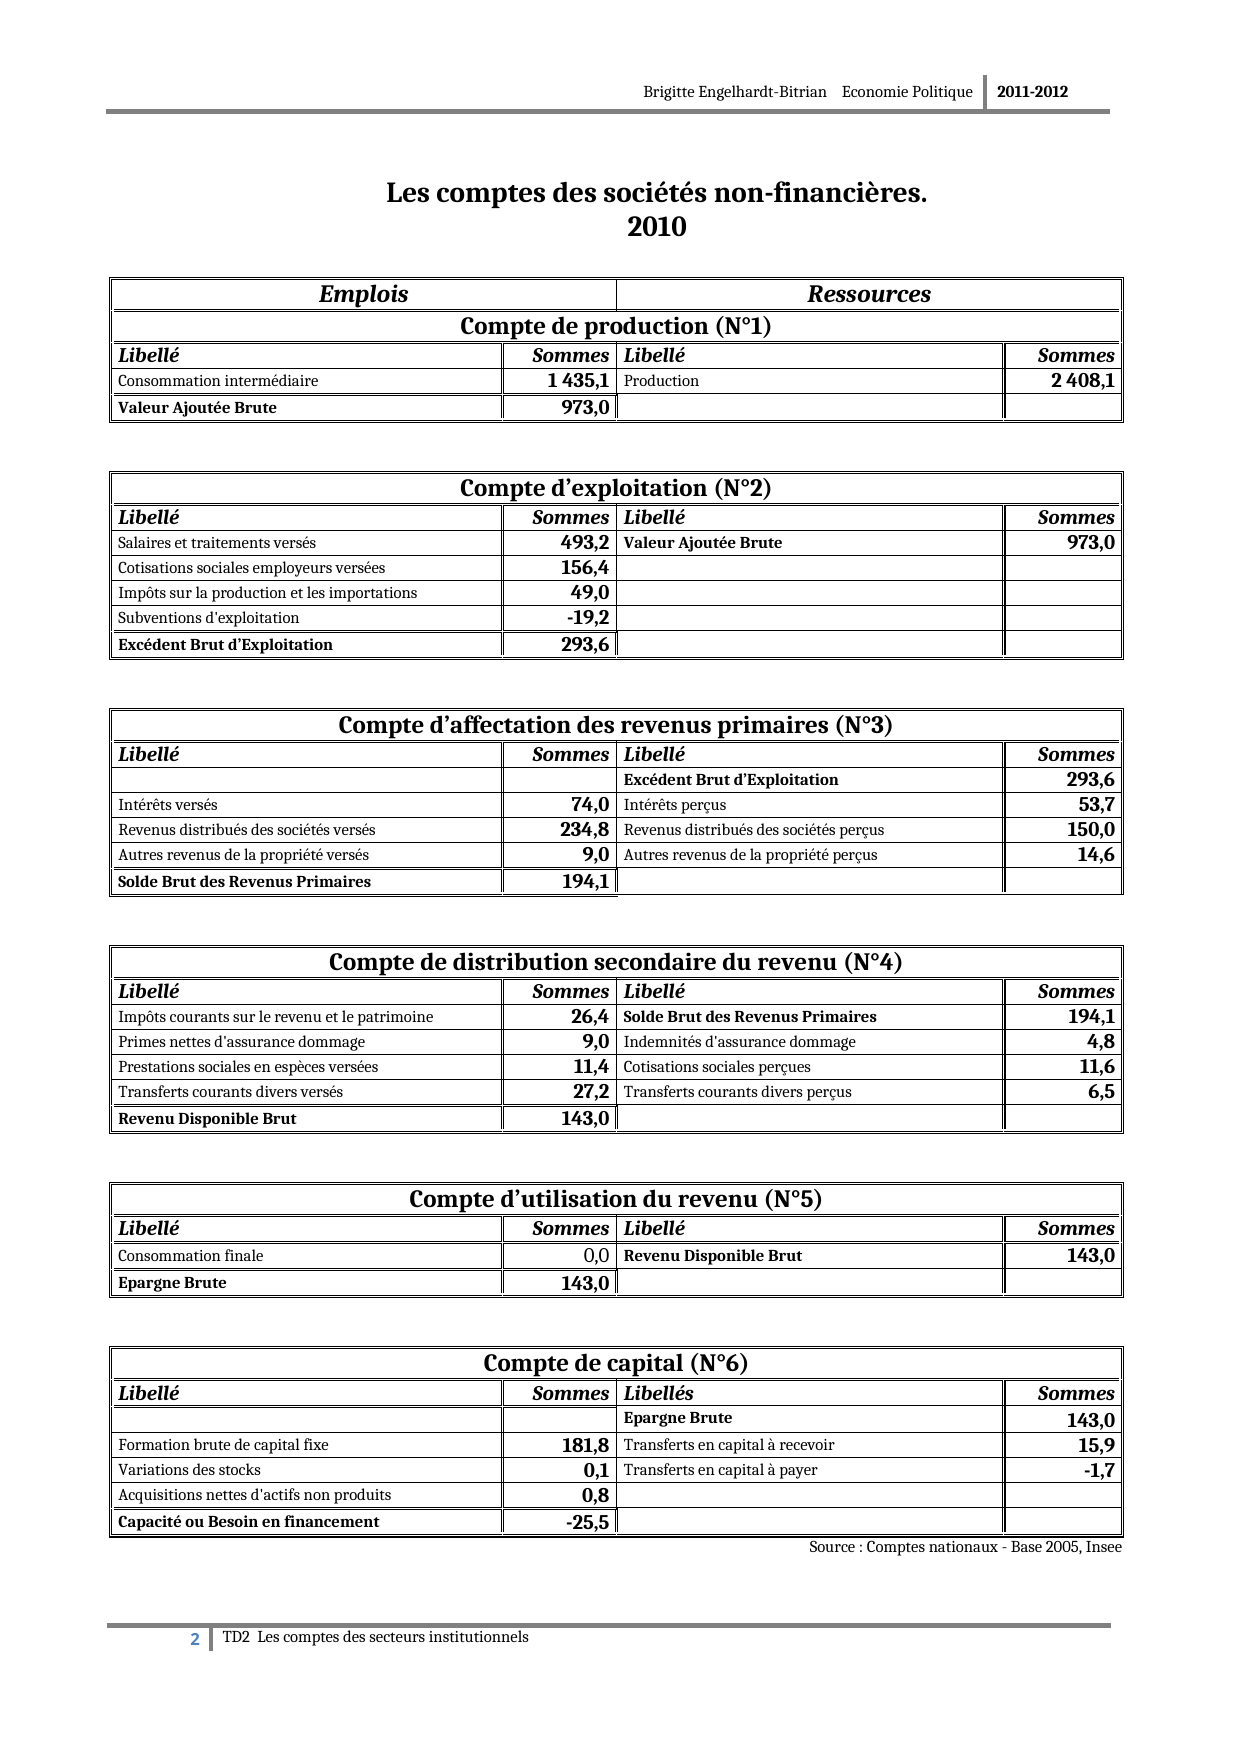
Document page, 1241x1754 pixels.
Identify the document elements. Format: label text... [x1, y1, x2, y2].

table_cell Sommes [504, 980, 616, 1004]
table_cell [1004, 631, 1121, 657]
table_cell Transferts en capital à recevoir [617, 1433, 1002, 1457]
table_cell Sommes [1004, 1378, 1122, 1405]
table_cell Solde Brut des Revenus Primaires [112, 867, 502, 894]
table_cell 973,0 [502, 396, 616, 420]
table_cell [617, 606, 1002, 630]
table_cell [1004, 394, 1121, 420]
table_cell 973,0 [1006, 531, 1121, 555]
table_cell [617, 581, 1002, 605]
table_cell Epargne Brute [111, 1268, 502, 1295]
table_cell [616, 1269, 1004, 1295]
table_cell 49,0 [504, 581, 616, 605]
table_cell 0,1 [504, 1458, 616, 1482]
table_cell Cotisations sociales perçues [617, 1055, 1002, 1079]
table_cell 194,1 [502, 870, 616, 894]
table_cell Autres revenus de la propriété perçus [617, 843, 1002, 867]
table_cell 293,6 [1006, 768, 1121, 792]
table_cell 234,8 [504, 818, 616, 842]
table_cell Solde Brut des Revenus Primaires [617, 1005, 1002, 1029]
table_cell [617, 556, 1002, 580]
table_cell 14,6 [1006, 843, 1121, 867]
table_cell 0,8 [504, 1483, 616, 1507]
table_cell [1004, 1105, 1121, 1131]
table_cell 4,8 [1006, 1030, 1121, 1054]
table_header Compte d’affectation des revenus primaires (N°3) [112, 711, 1121, 740]
table_cell Revenu Disponible Brut [617, 1244, 1002, 1268]
table_cell Cotisations sociales employeurs versées [112, 556, 501, 580]
table_cell Prestations sociales en espèces versées [112, 1055, 501, 1079]
table_cell Subventions d'exploitation [112, 606, 501, 630]
table_cell Libellé [617, 344, 1002, 368]
table_cell [616, 868, 1004, 894]
table_cell [616, 394, 1004, 420]
table_cell Libellé [617, 1217, 1002, 1241]
table_cell Sommes [1006, 740, 1121, 767]
table_cell Intérêts versés [112, 793, 501, 817]
table_cell 156,4 [504, 556, 616, 580]
table_cell Autres revenus de la propriété versés [112, 843, 501, 867]
table_cell Excédent Brut d’Exploitation [112, 630, 502, 657]
table_cell Revenus distribués des sociétés perçus [617, 818, 1002, 842]
table_cell -25,5 [502, 1510, 616, 1534]
table_cell Sommes [504, 1381, 616, 1405]
text Source : Comptes nationaux - Base 2005, Insee [118, 1538, 1122, 1557]
table_cell [616, 631, 1004, 657]
table_cell Libellé [617, 506, 1002, 530]
table_cell Libellé [112, 977, 501, 1004]
table_cell Primes nettes d'assurance dommage [112, 1030, 501, 1054]
table_cell 9,0 [504, 1030, 616, 1054]
table_cell Compte de production (N°1) [112, 309, 1121, 341]
table_cell Revenus distribués des sociétés versés [112, 818, 501, 842]
table_cell Sommes [504, 1217, 616, 1241]
table_cell 74,0 [504, 793, 616, 817]
table_cell 181,8 [504, 1433, 616, 1457]
table_cell 143,0 [502, 1271, 616, 1295]
table_cell [616, 1105, 1004, 1131]
table_cell Sommes [1006, 503, 1121, 530]
table_cell 194,1 [1006, 1005, 1121, 1029]
table_cell Sommes [1006, 977, 1121, 1004]
table_cell [112, 768, 501, 792]
table_cell 1 435,1 [504, 369, 616, 393]
table_cell Salaires et traitements versés [112, 531, 501, 555]
table_cell 2 408,1 [1006, 369, 1121, 393]
table_cell Sommes [1004, 1214, 1122, 1241]
table_cell Sommes [504, 344, 616, 368]
table_cell 15,9 [1006, 1433, 1121, 1457]
table_cell Libellés [617, 1381, 1002, 1405]
table_cell Production [617, 369, 1002, 393]
table_cell [1006, 581, 1121, 605]
table_cell Consommation finale [111, 1241, 502, 1268]
table_cell Libellé [112, 740, 501, 767]
text 2010 [118, 210, 1122, 243]
table_cell Acquisitions nettes d'actifs non produits [112, 1483, 501, 1507]
table_cell 27,2 [504, 1080, 616, 1104]
table_cell Valeur Ajoutée Brute [617, 531, 1002, 555]
table_cell 26,4 [504, 1005, 616, 1029]
table_cell Variations des stocks [112, 1458, 501, 1482]
table_cell -19,2 [504, 606, 616, 630]
table_cell Indemnités d'assurance dommage [617, 1030, 1002, 1054]
table_cell [617, 1483, 1002, 1507]
table_cell [1006, 1483, 1121, 1507]
text Les comptes des sociétés non-financières. [118, 176, 1122, 210]
table_cell 143,0 [1006, 1406, 1121, 1432]
table_cell Valeur Ajoutée Brute [112, 393, 502, 420]
table_cell [504, 1408, 616, 1432]
table_cell 150,0 [1006, 818, 1121, 842]
table_cell 53,7 [1006, 793, 1121, 817]
table_cell Impôts courants sur le revenu et le patrimoine [112, 1005, 501, 1029]
table_cell 143,0 [1004, 1241, 1122, 1268]
table_cell Libellé [112, 341, 501, 368]
table_cell [1004, 1508, 1121, 1534]
table_cell Epargne Brute [617, 1406, 1002, 1432]
table_header Compte d’utilisation du revenu (N°5) [112, 1185, 1121, 1214]
table_cell Transferts en capital à payer [617, 1458, 1002, 1482]
table_cell Capacité ou Besoin en financement [111, 1507, 502, 1534]
table_cell [504, 768, 616, 792]
table_cell -1,7 [1006, 1458, 1121, 1482]
table_cell Sommes [504, 743, 616, 767]
table_cell 0,0 [504, 1244, 616, 1268]
table_cell 11,6 [1006, 1055, 1121, 1079]
table_header Compte d’exploitation (N°2) [112, 474, 1121, 503]
table_cell Transferts courants divers versés [112, 1080, 501, 1104]
table_cell 293,6 [502, 633, 616, 657]
table_cell Libellé [111, 1378, 502, 1405]
table_cell Libellé [617, 743, 1002, 767]
table_cell 11,4 [504, 1055, 616, 1079]
table_cell Transferts courants divers perçus [617, 1080, 1002, 1104]
table_cell Excédent Brut d’Exploitation [617, 768, 1002, 792]
table_cell [1006, 606, 1121, 630]
table_cell Sommes [504, 506, 616, 530]
table_cell Impôts sur la production et les importations [112, 581, 501, 605]
table_cell [111, 1405, 502, 1432]
table_cell Revenu Disponible Brut [111, 1104, 502, 1131]
table_cell [616, 1508, 1004, 1534]
table_cell Libellé [112, 503, 501, 530]
table_cell [1004, 868, 1121, 894]
table_cell [1006, 556, 1121, 580]
table_cell 493,2 [504, 531, 616, 555]
table_cell Consommation intermédiaire [112, 369, 501, 393]
table_cell 9,0 [504, 843, 616, 867]
table_header Compte de distribution secondaire du revenu (N°4) [112, 948, 1121, 977]
table_cell Libellé [617, 980, 1002, 1004]
table_header Ressources [617, 280, 1121, 309]
table_header Compte de capital (N°6) [112, 1349, 1121, 1378]
table_header Emplois [112, 280, 616, 309]
table_cell 143,0 [502, 1107, 616, 1131]
table_cell Intérêts perçus [617, 793, 1002, 817]
table_cell 6,5 [1006, 1080, 1121, 1104]
table_cell Formation brute de capital fixe [112, 1433, 501, 1457]
table_cell Sommes [1006, 341, 1121, 368]
table_cell Libellé [111, 1214, 502, 1241]
table_cell [1004, 1269, 1121, 1295]
